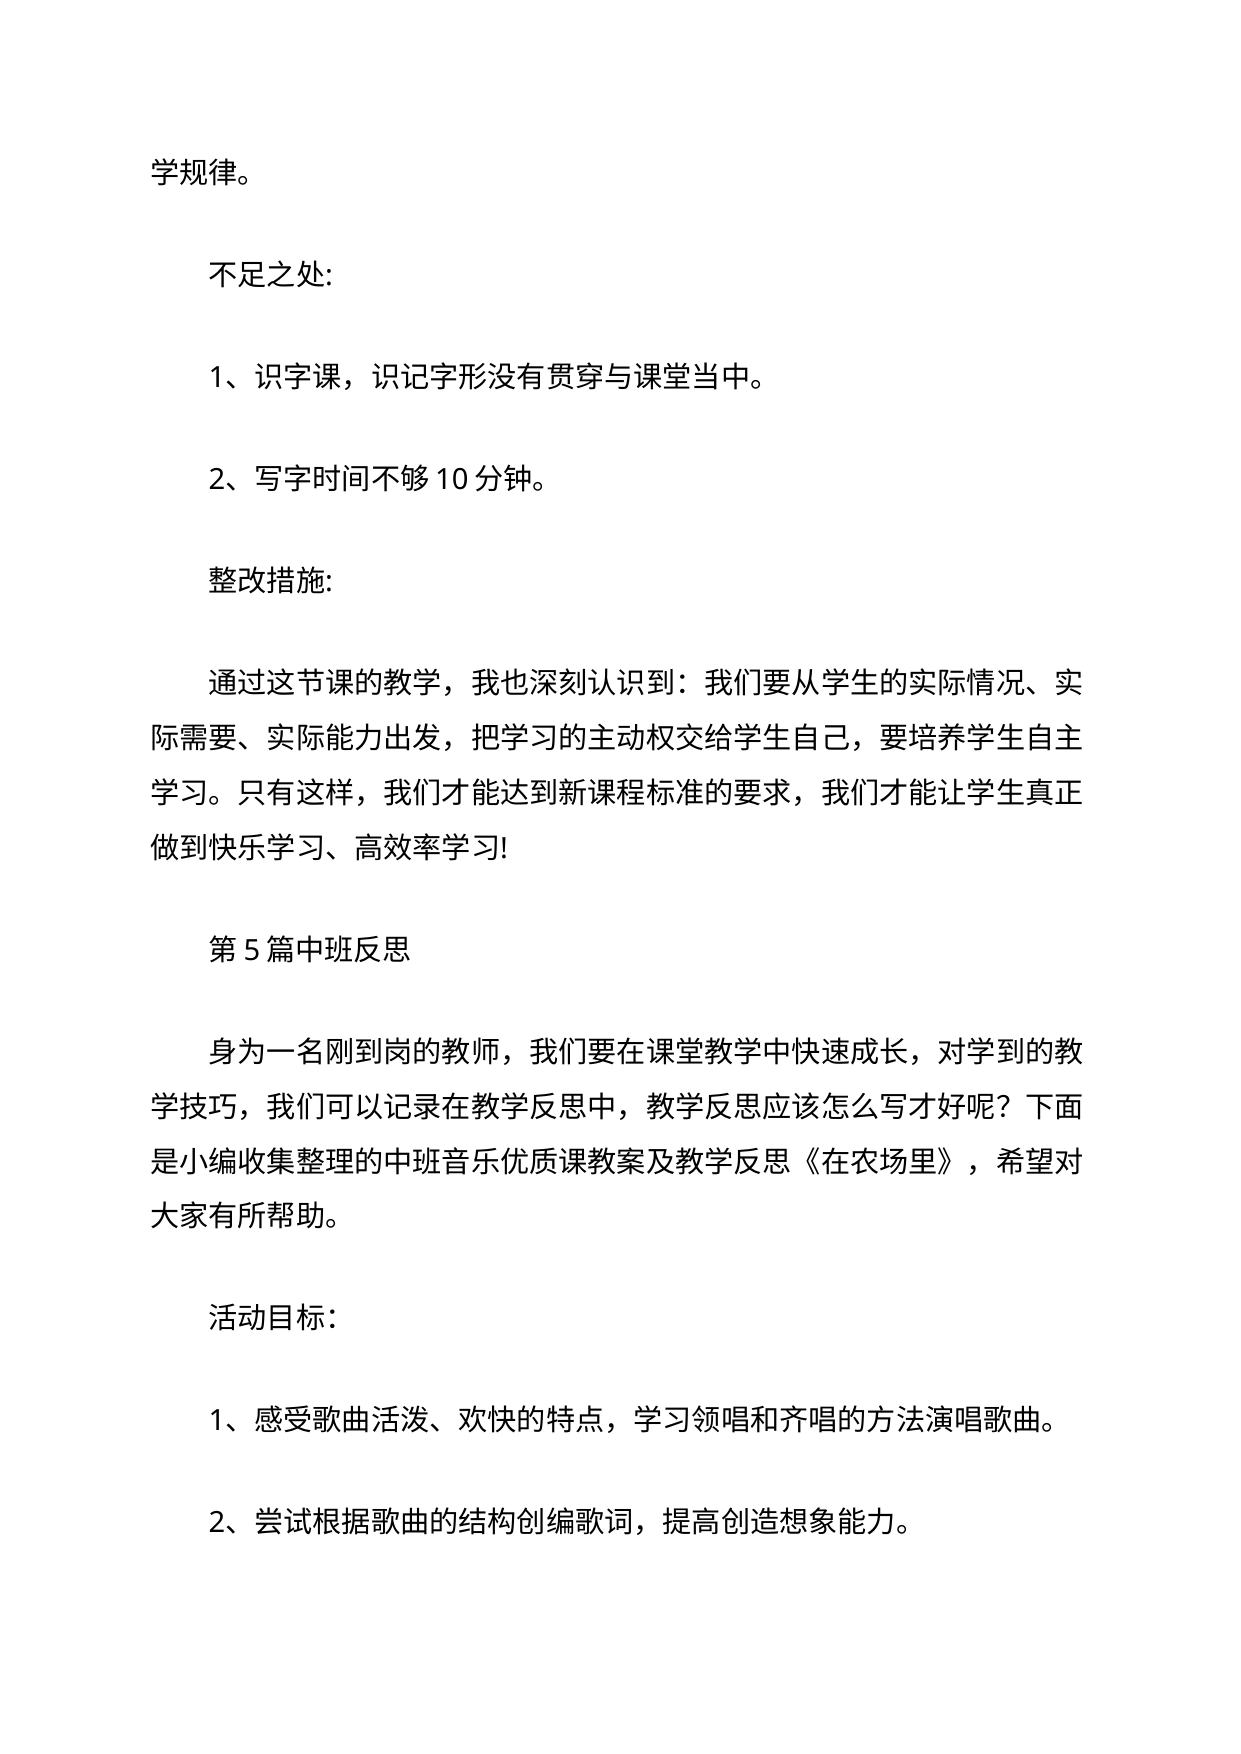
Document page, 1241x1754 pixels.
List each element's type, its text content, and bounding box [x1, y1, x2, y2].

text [150, 150, 1090, 192]
text 2、尝试根据歌曲的结构创编歌词，提高创造想象能力。 [150, 1498, 1090, 1541]
text 通过这节课的教学，我也深刻认识到：我们要从学生的实际情况、实际需要、实际能力出发，把学习的主动权交给学生自己，要培养学生自主学习。只有这样，我们才能达到新课程标准的要求，我们才能让学生真正做到快乐学习、高效率学习! [150, 660, 1090, 867]
text 1、识字课，识记字形没有贯穿与课堂当中。 [150, 354, 1090, 396]
text 不足之处: [150, 252, 1090, 294]
text 2、写字时间不够10分钟。 [150, 456, 1090, 498]
text 1、感受歌曲活泼、欢快的特点，学习领唱和齐唱的方法演唱歌曲。 [150, 1397, 1090, 1439]
text 身为一名刚到岗的教师，我们要在课堂教学中快速成长，对学到的教学技巧，我们可以记录在教学反思中，教学反思应该怎么写才好呢？下面是小编收集整理的中班音乐优质课教案及教学反思《在农场里》，希望对大家有所帮助。 [150, 1028, 1090, 1235]
text 第5篇中班反思 [150, 926, 1090, 969]
text 整改措施: [150, 558, 1090, 600]
text 活动目标： [150, 1295, 1090, 1337]
